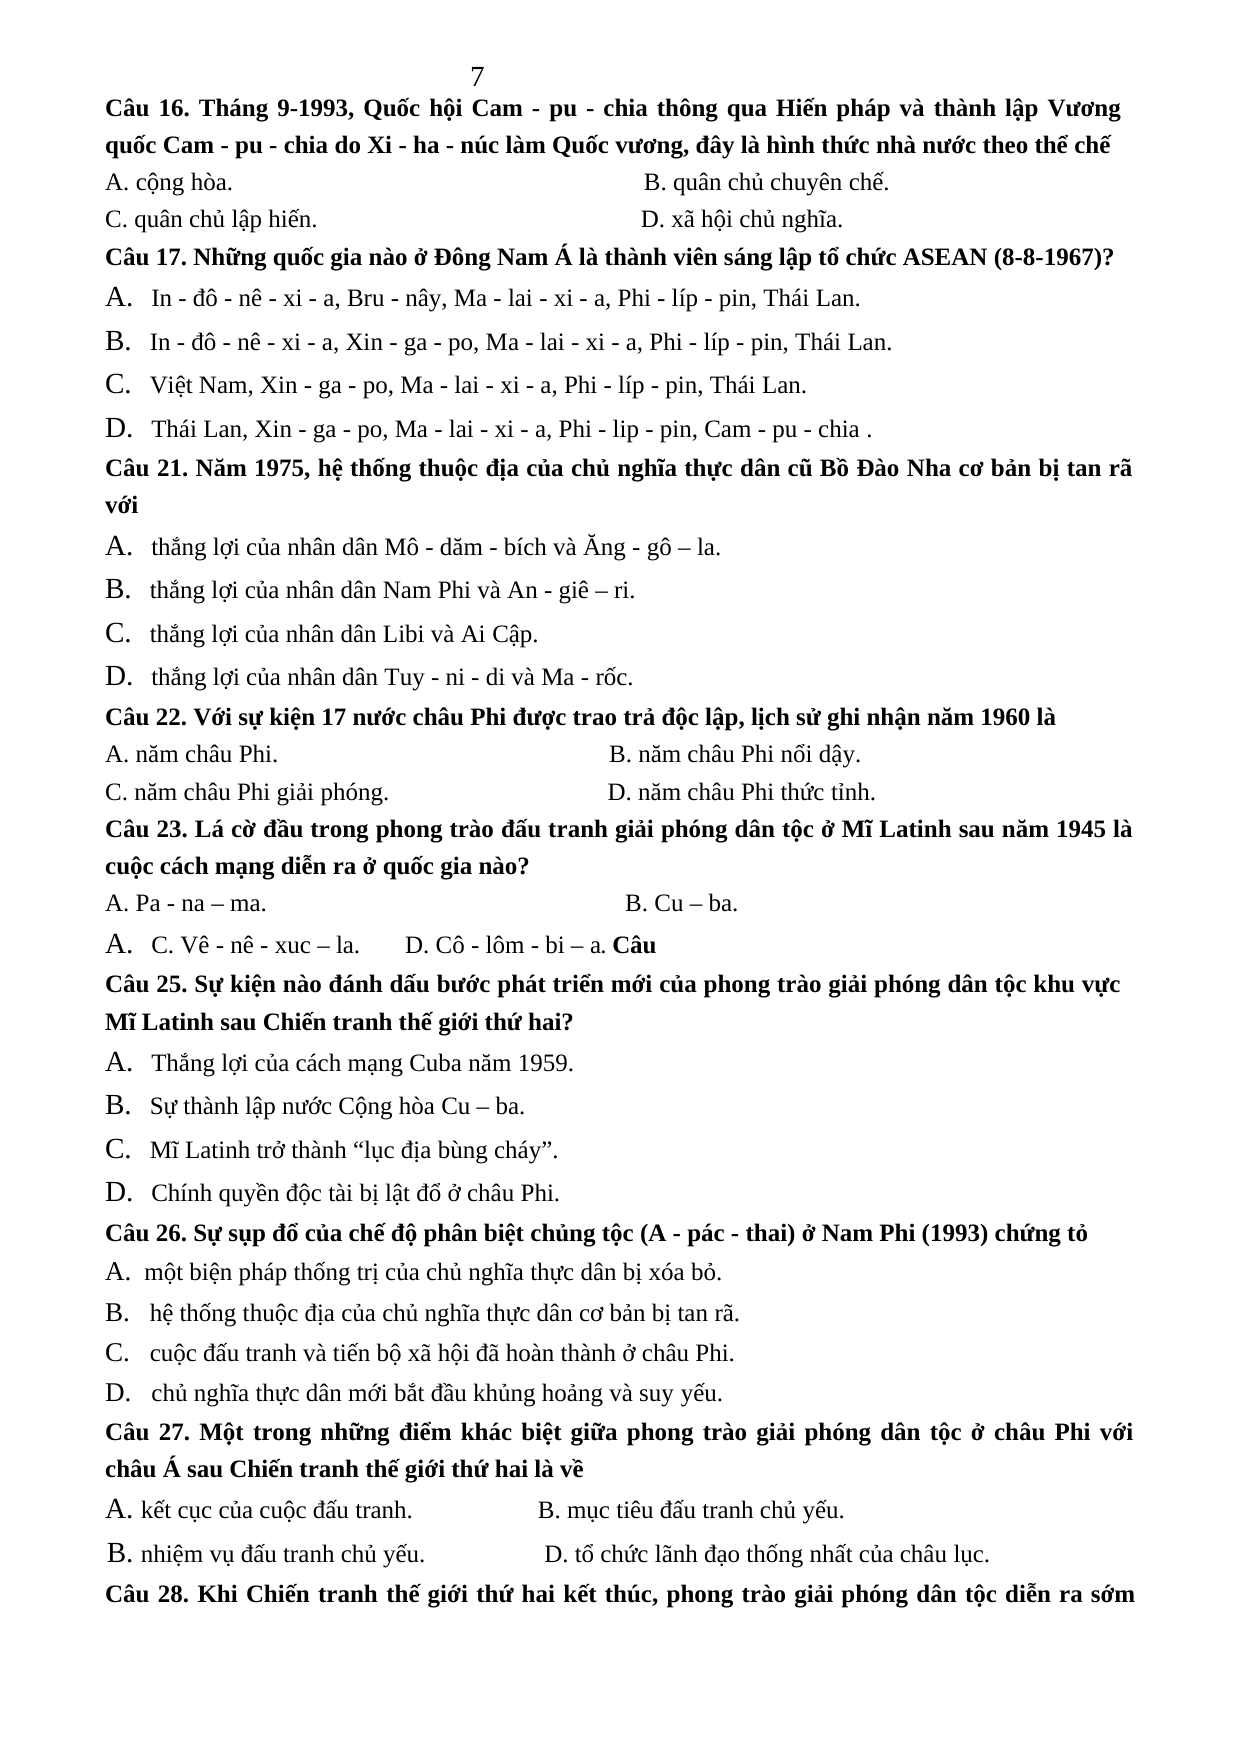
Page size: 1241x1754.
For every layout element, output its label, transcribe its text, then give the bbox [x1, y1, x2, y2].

list một biện pháp thống trị của chủ nghĩa thực dân bị xóa bỏ. [105, 1255, 1135, 1286]
text A. cộng hòa. B. quân chủ chuyên chế. [105, 167, 1135, 196]
text Câu 27. Một trong những điểm khác biệt giữa phong trào giải phóng dân tộc ở châu Phi với châu Á sau Chiến tranh thế giới thứ hai là về [105, 1417, 1135, 1483]
list cuộc đấu tranh và tiến bộ xã hội đã hoàn thành ở châu Phi. [105, 1336, 1135, 1367]
text C. quân chủ lập hiến. D. xã hội chủ nghĩa. [105, 204, 1135, 233]
list In - đô - nê - xi - a, Xin - ga - po, Ma - lai - xi - a, Phi - líp - pin, Thái Lan. [105, 323, 1135, 356]
text A. năm châu Phi. B. năm châu Phi nổi dậy. [105, 739, 1135, 768]
list chủ nghĩa thực dân mới bắt đầu khủng hoảng và suy yếu. [105, 1377, 1135, 1408]
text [105, 1579, 1135, 1607]
list kết cục của cuộc đấu tranh. B. mục tiêu đấu tranh chủ yếu. [105, 1492, 1135, 1525]
list C. Vê - nê - xuc – la. D. Cô - lôm - bi – a. Câu [105, 926, 1135, 959]
list Thắng lợi của cách mạng Cuba năm 1959. [105, 1044, 1135, 1077]
text C. năm châu Phi giải phóng. D. năm châu Phi thức tỉnh. [105, 777, 1135, 805]
text Câu 25. Sự kiện nào đánh dấu bước phát triển mới của phong trào giải phóng dân tộc khu vực Mĩ Latinh sau Chiến tranh thế giới thứ hai? [105, 969, 1123, 1035]
list thắng lợi của nhân dân Tuy - ni - di và Ma - rốc. [105, 658, 1135, 692]
text Câu 22. Với sự kiện 17 nước châu Phi được trao trả độc lập, lịch sử ghi nhận năm 1960 là [105, 702, 1135, 731]
list Việt Nam, Xin - ga - po, Ma - lai - xi - a, Phi - líp - pin, Thái Lan. [105, 366, 1135, 400]
list Chính quyền độc tài bị lật đổ ở châu Phi. [105, 1174, 1135, 1208]
list In - đô - nê - xi - a, Bru - nây, Ma - lai - xi - a, Phi - líp - pin, Thái Lan. [105, 279, 1135, 313]
list Thái Lan, Xin - ga - po, Ma - lai - xi - a, Phi - lip - pin, Cam - pu - chia . [105, 410, 1135, 443]
list thắng lợi của nhân dân Nam Phi và An - giê – ri. [105, 571, 1135, 605]
list thắng lợi của nhân dân Libi và Ai Cập. [105, 615, 1135, 648]
list hệ thống thuộc địa của chủ nghĩa thực dân cơ bản bị tan rã. [105, 1296, 1135, 1327]
list Mĩ Latinh trở thành “lục địa bùng cháy”. [105, 1131, 1135, 1164]
list Sự thành lập nước Cộng hòa Cu – ba. [105, 1087, 1135, 1121]
list nhiệm vụ đấu tranh chủ yếu. D. tổ chức lãnh đạo thống nhất của châu lục. [107, 1535, 1135, 1569]
text Câu 17. Những quốc gia nào ở Đông Nam Á là thành viên sáng lập tổ chức ASEAN (8-8-1967)? [105, 242, 1131, 271]
text Câu 23. Lá cờ đầu trong phong trào đấu tranh giải phóng dân tộc ở Mĩ Latinh sau năm 1945 là cuộc cách mạng diễn ra ở quốc gia nào? [105, 814, 1135, 880]
list thắng lợi của nhân dân Mô - dăm - bích và Ăng - gô – la. [105, 528, 1135, 561]
text Câu 16. Tháng 9-1993, Quốc hội Cam - pu - chia thông qua Hiến pháp và thành lập Vương quốc Cam - pu - chia do Xi - ha - núc làm Quốc vương, đây là hình thức nhà nước theo thể chế [105, 93, 1123, 159]
text A. Pa - na – ma. B. Cu – ba. [105, 888, 1135, 917]
text Câu 26. Sự sụp đổ của chế độ phân biệt chủng tộc (A - pác - thai) ở Nam Phi (1993) chứng tỏ [105, 1218, 1131, 1247]
text Câu 21. Năm 1975, hệ thống thuộc địa của chủ nghĩa thực dân cũ Bồ Đào Nha cơ bản bị tan rã với [105, 453, 1135, 519]
